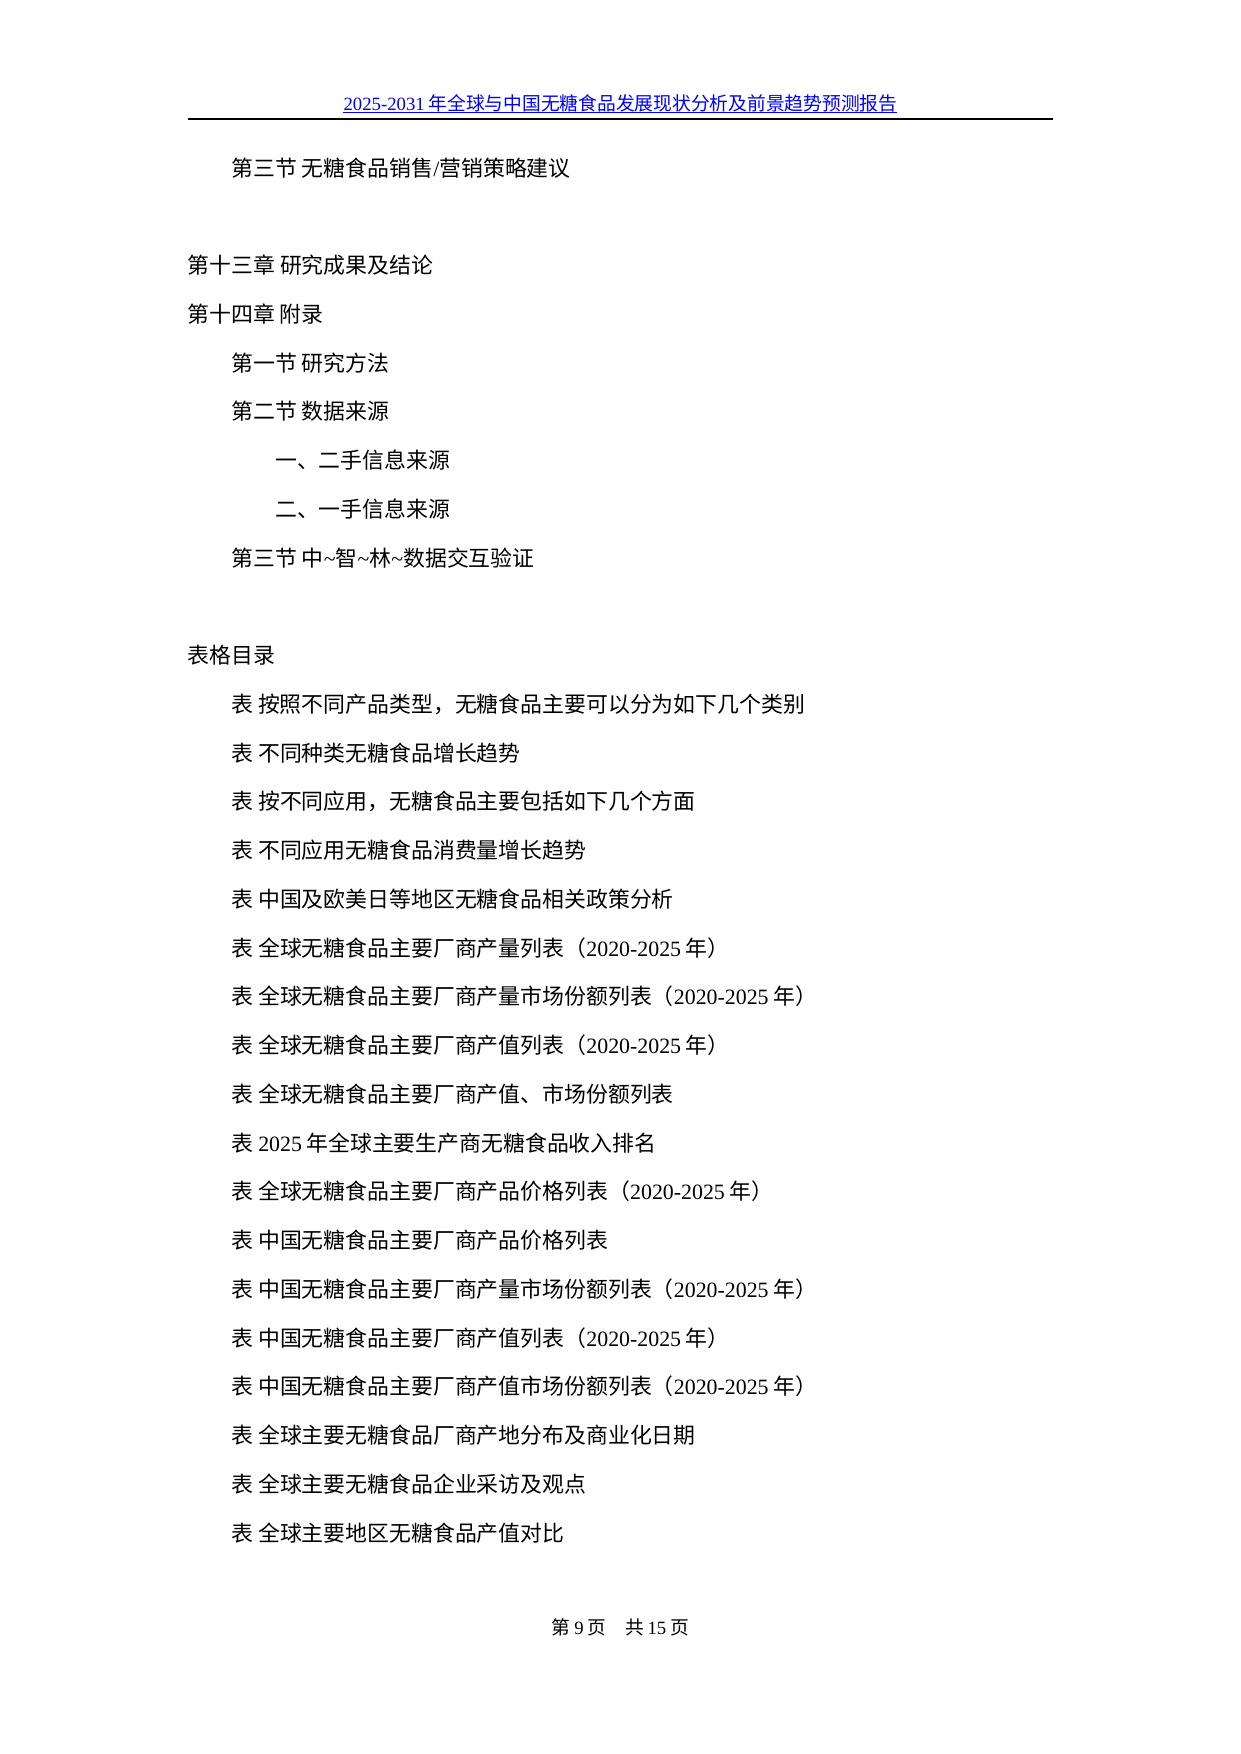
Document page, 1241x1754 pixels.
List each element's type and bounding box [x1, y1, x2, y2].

text [187, 150, 1053, 1548]
